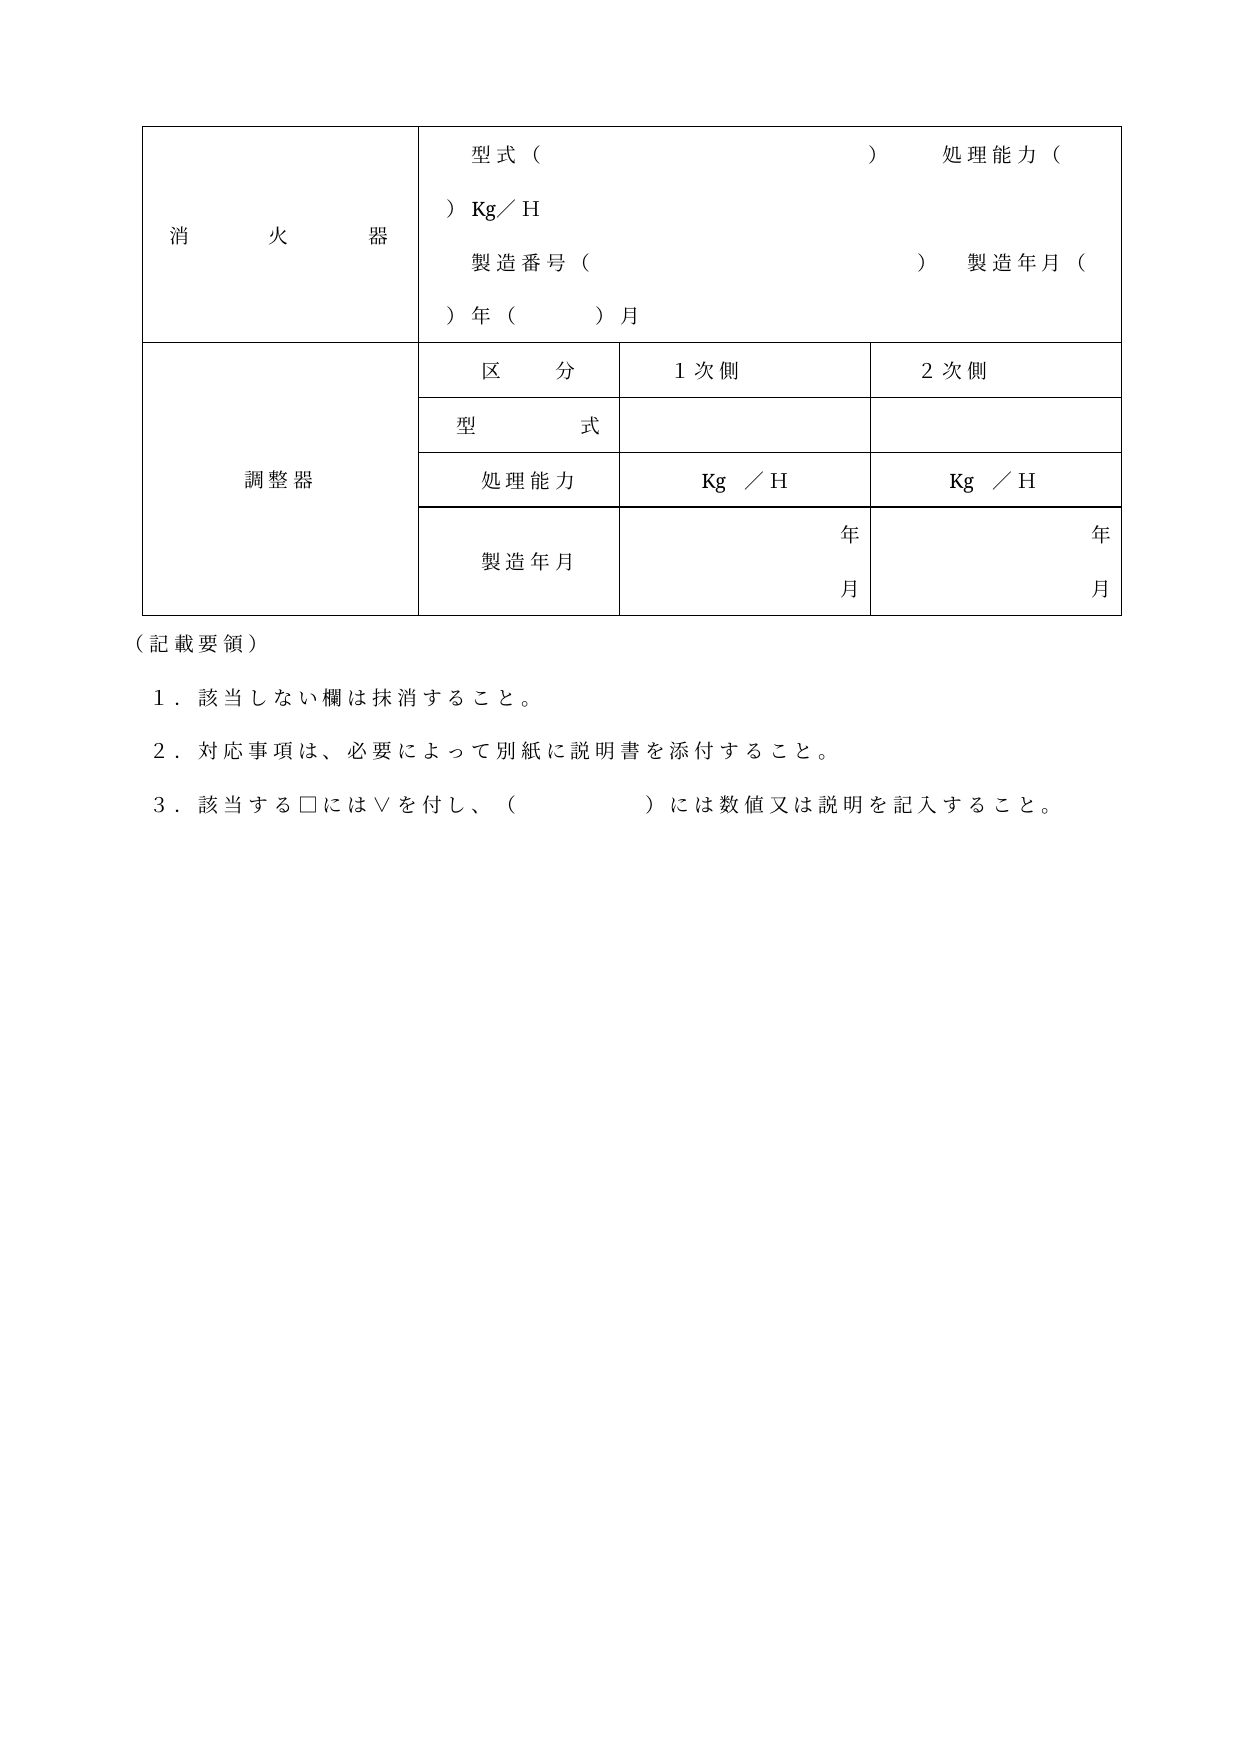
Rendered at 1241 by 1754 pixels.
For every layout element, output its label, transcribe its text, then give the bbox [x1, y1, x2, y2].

table_cell Kg／Ｈ [620, 453, 870, 506]
table_cell 型式（ ） 処理能力（ ）Kg／Ｈ 製造番号（ ） 製造年月（ ）年（ ）月 [419, 127, 1121, 342]
table_cell 処理能力 [419, 453, 619, 506]
table_cell ２次側 [871, 343, 1121, 397]
text １．該当しない欄は抹消すること。 [124, 670, 1116, 723]
table_cell Kg／Ｈ [871, 453, 1121, 506]
table_cell [620, 398, 870, 452]
table_cell 年 月 [871, 508, 1121, 615]
table_cell 調整器 [143, 343, 418, 615]
table_cell 消 火 器 [143, 127, 418, 342]
table_cell １次側 [620, 343, 870, 397]
text ２．対応事項は、必要によって別紙に説明書を添付すること。 [124, 723, 1116, 777]
table_cell 型 式 [419, 398, 619, 452]
table_cell 年 月 [620, 508, 870, 615]
text ３．該当する□には∨を付し、（ ）には数値又は説明を記入すること。 [124, 777, 1116, 831]
table_cell 製造年月 [419, 508, 619, 615]
table_cell 区 分 [419, 343, 619, 397]
table_cell [871, 398, 1121, 452]
text （記載要領） [124, 616, 1116, 670]
